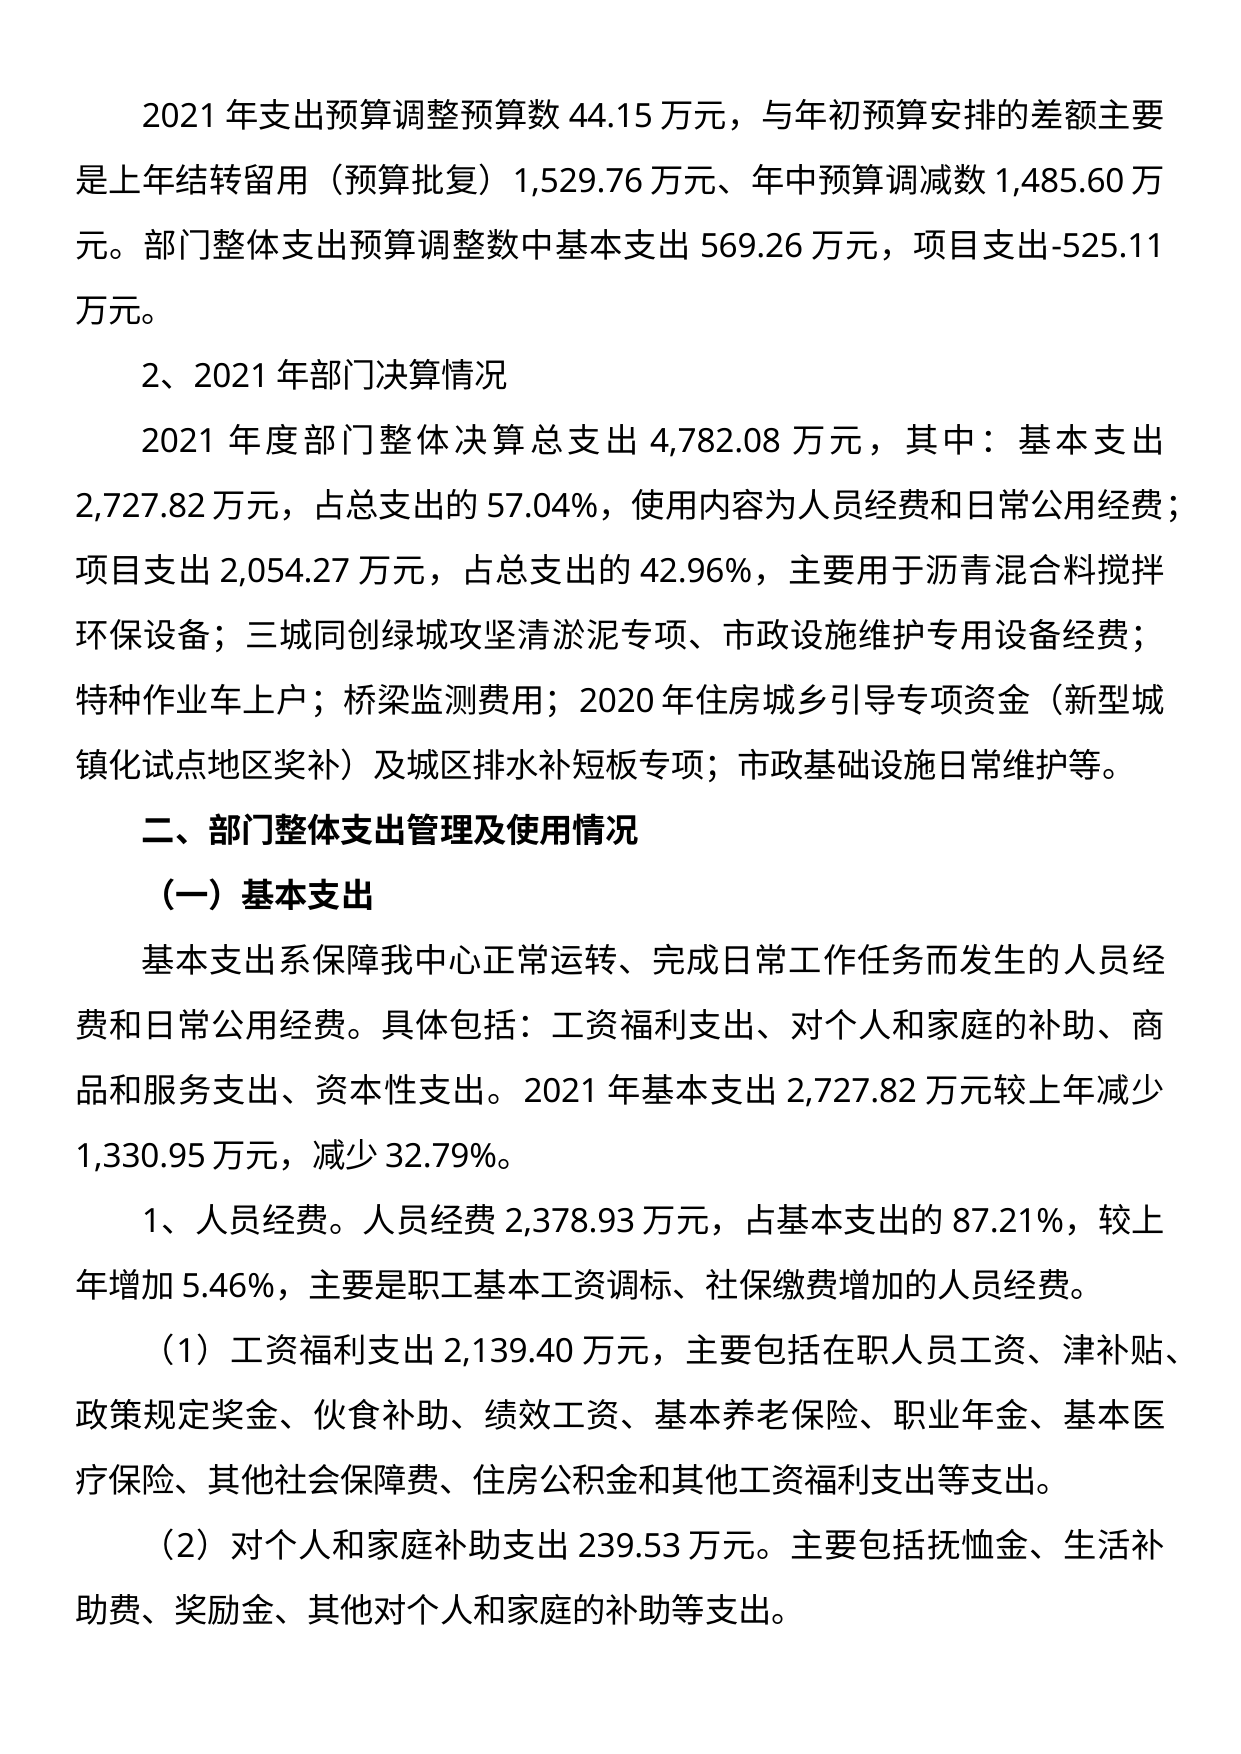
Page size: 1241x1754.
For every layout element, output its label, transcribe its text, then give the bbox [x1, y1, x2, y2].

text （2）对个人和家庭补助支出239.53万元。主要包括抚恤金、生活补助费、奖励金、其他对个人和家庭的补助等支出。 [75, 1511, 1165, 1641]
list 2021年支出预算调整预算数44.15万元，与年初预算安排的差额主要是上年结转留用（预算批复）1,529.76万元、年中预算调减数1,485.60万元。部门整体支出预算调整数中基本支出569.26万元，项目支出-525.11万元。 [75, 81, 1165, 341]
text 基本支出系保障我中心正常运转、完成日常工作任务而发生的人员经费和日常公用经费。具体包括：工资福利支出、对个人和家庭的补助、商品和服务支出、资本性支出。2021年基本支出2,727.82万元较上年减少1,330.95万元，减少32.79%。 [75, 926, 1165, 1186]
text 二、部门整体支出管理及使用情况 [75, 796, 1165, 861]
text （一）基本支出 [75, 861, 1165, 926]
list 2、2021年部门决算情况 [75, 341, 1165, 406]
text （1）工资福利支出2,139.40万元，主要包括在职人员工资、津补贴、政策规定奖金、伙食补助、绩效工资、基本养老保险、职业年金、基本医疗保险、其他社会保障费、住房公积金和其他工资福利支出等支出。 [75, 1316, 1165, 1511]
list 2021年度部门整体决算总支出4,782.08万元，其中：基本支出2,727.82万元，占总支出的57.04%，使用内容为人员经费和日常公用经费；项目支出2,054.27万元，占总支出的42.96%，主要用于沥青混合料搅拌环保设备；三城同创绿城攻坚清淤泥专项、市政设施维护专用设备经费；特种作业车上户；桥梁监测费用；2020年住房城乡引导专项资金（新型城镇化试点地区奖补）及城区排水补短板专项；市政基础设施日常维护等。 [75, 406, 1165, 796]
text 1、人员经费。人员经费2,378.93万元，占基本支出的87.21%，较上年增加5.46%，主要是职工基本工资调标、社保缴费增加的人员经费。 [75, 1186, 1165, 1316]
